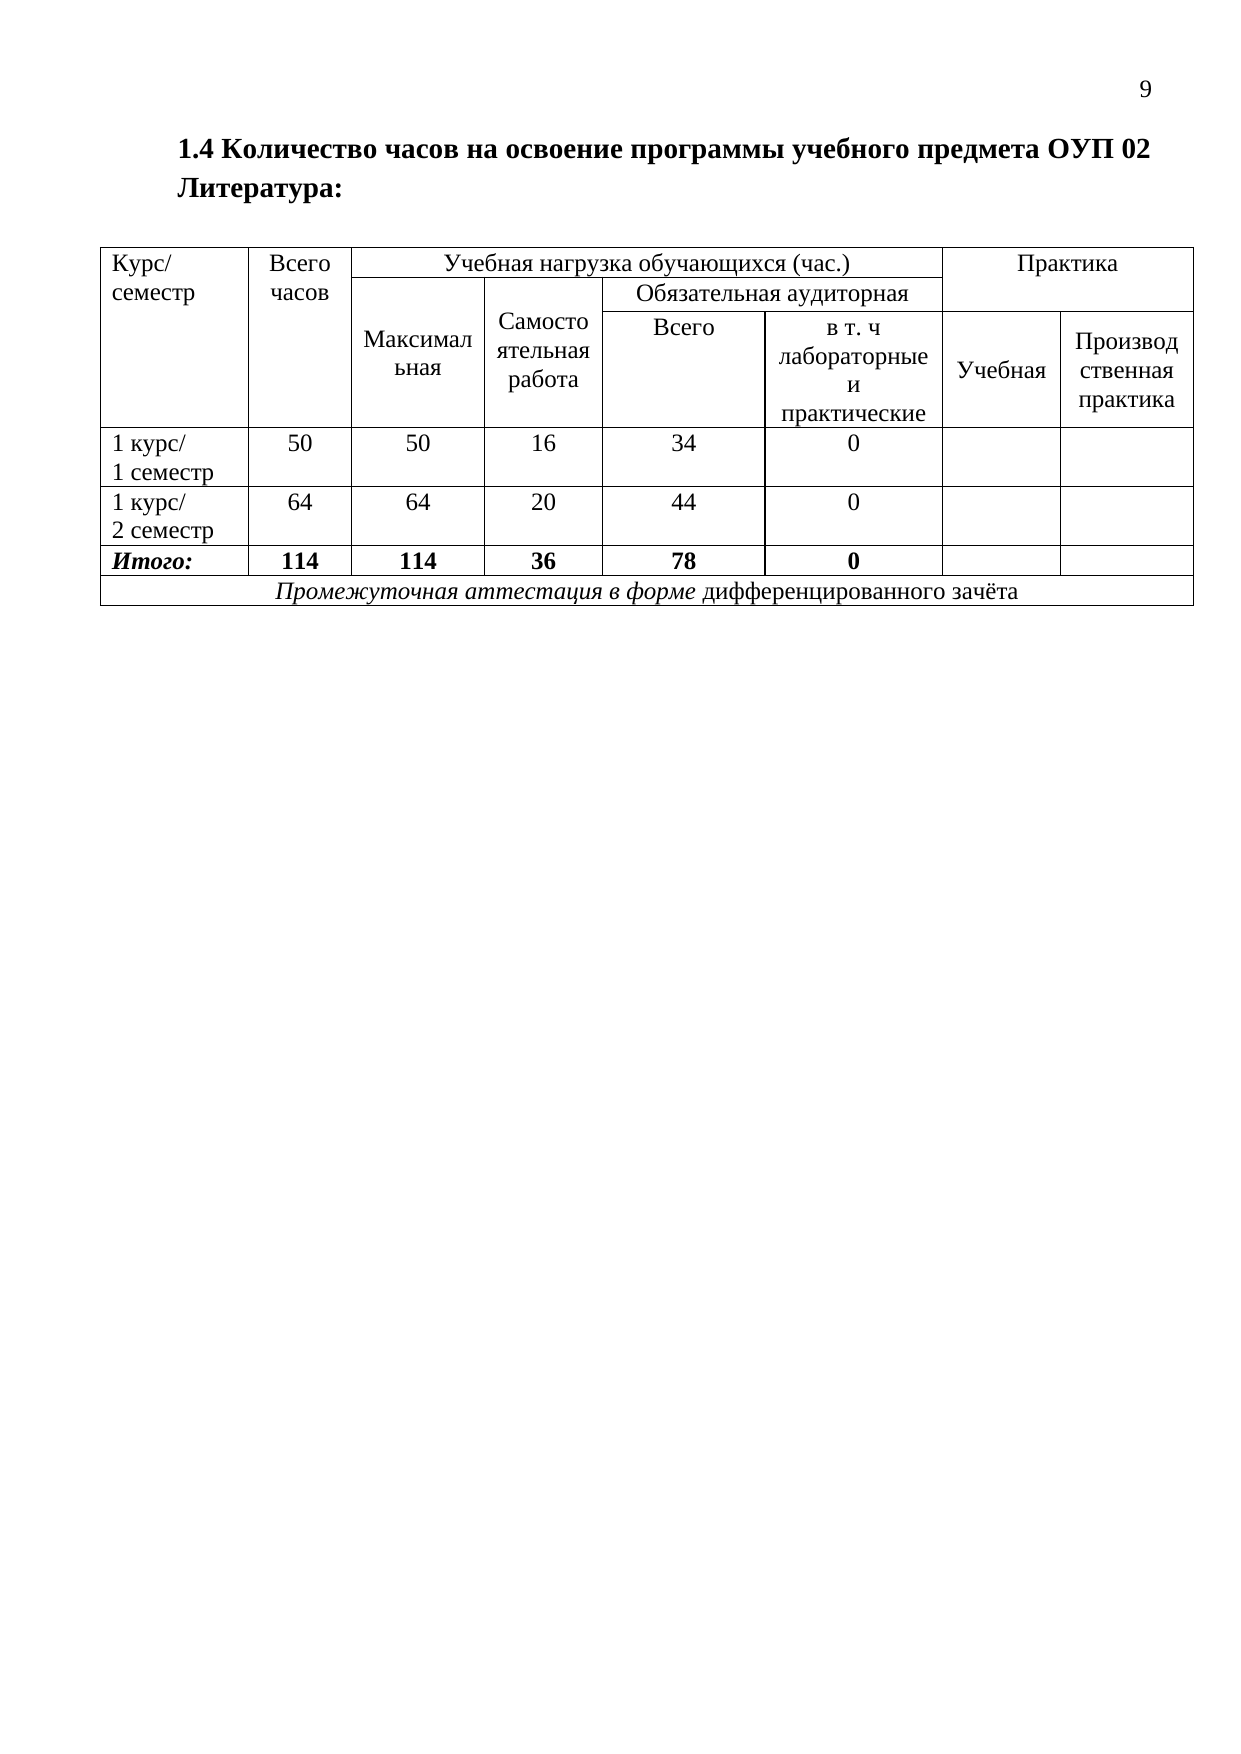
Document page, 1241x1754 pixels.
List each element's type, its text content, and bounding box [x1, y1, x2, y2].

table_cell 64 [249, 487, 351, 545]
table_cell 50 [249, 428, 351, 486]
table_cell Всего [603, 312, 764, 427]
table_cell 0 [766, 428, 942, 486]
table_cell 50 [352, 428, 484, 486]
table_cell в т. ч лабораторные и практические [766, 312, 942, 427]
table_cell Производственная практика [1061, 312, 1193, 427]
table_cell Обязательная аудиторная [603, 278, 942, 311]
table_cell [1061, 428, 1193, 486]
table_cell Учебная [943, 312, 1060, 427]
table_header Курс/ семестр [101, 248, 248, 427]
table_cell 78 [603, 546, 764, 575]
table_cell [1061, 487, 1193, 545]
table_cell 64 [352, 487, 484, 545]
table_cell 0 [766, 546, 942, 575]
table_cell 34 [603, 428, 764, 486]
table_cell Промежуточная аттестация в форме дифференцированного зачёта [101, 576, 1193, 605]
table_cell 114 [352, 546, 484, 575]
table_cell 0 [766, 487, 942, 545]
table_header Учебная нагрузка обучающихся (час.) [352, 248, 942, 277]
table_cell [943, 487, 1060, 545]
text 1.4 Количество часов на освоение программы учебного предмета ОУП 02 Литература: [177, 131, 1152, 203]
table_cell 114 [249, 546, 351, 575]
table_cell [943, 428, 1060, 486]
table_cell Самостоятельная работа [485, 278, 602, 427]
table_cell 1 курс/ 2 семестр [101, 487, 248, 545]
table_header Всего часов [249, 248, 351, 427]
table_cell Максимальная [352, 278, 484, 427]
table_cell 1 курс/ 1 семестр [101, 428, 248, 486]
table_cell 20 [485, 487, 602, 545]
table_cell [1061, 546, 1193, 575]
table_cell 16 [485, 428, 602, 486]
table_cell [943, 546, 1060, 575]
table_cell 44 [603, 487, 764, 545]
table_cell 36 [485, 546, 602, 575]
table_header Практика [943, 248, 1193, 311]
table_cell Итого: [101, 546, 248, 575]
